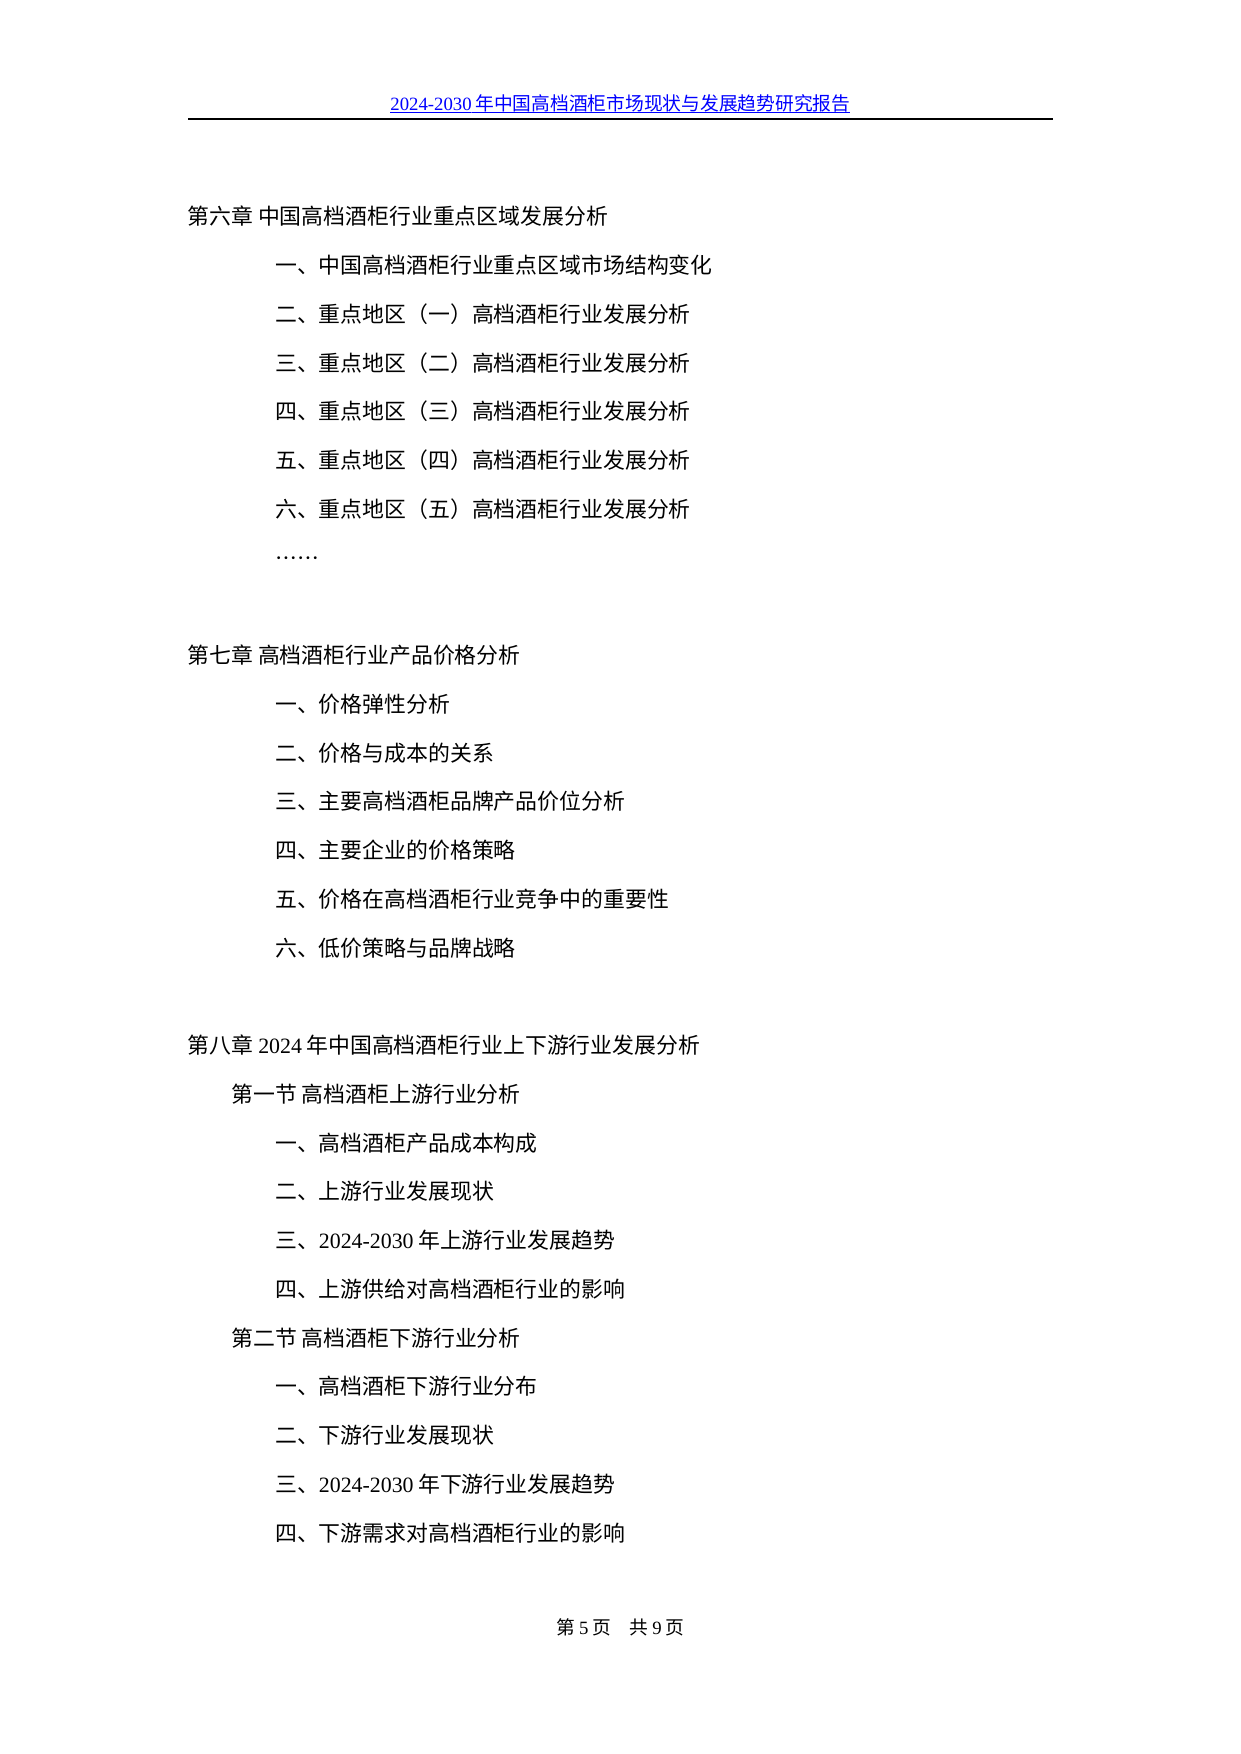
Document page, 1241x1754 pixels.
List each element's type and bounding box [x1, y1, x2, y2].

text [187, 150, 1053, 1548]
